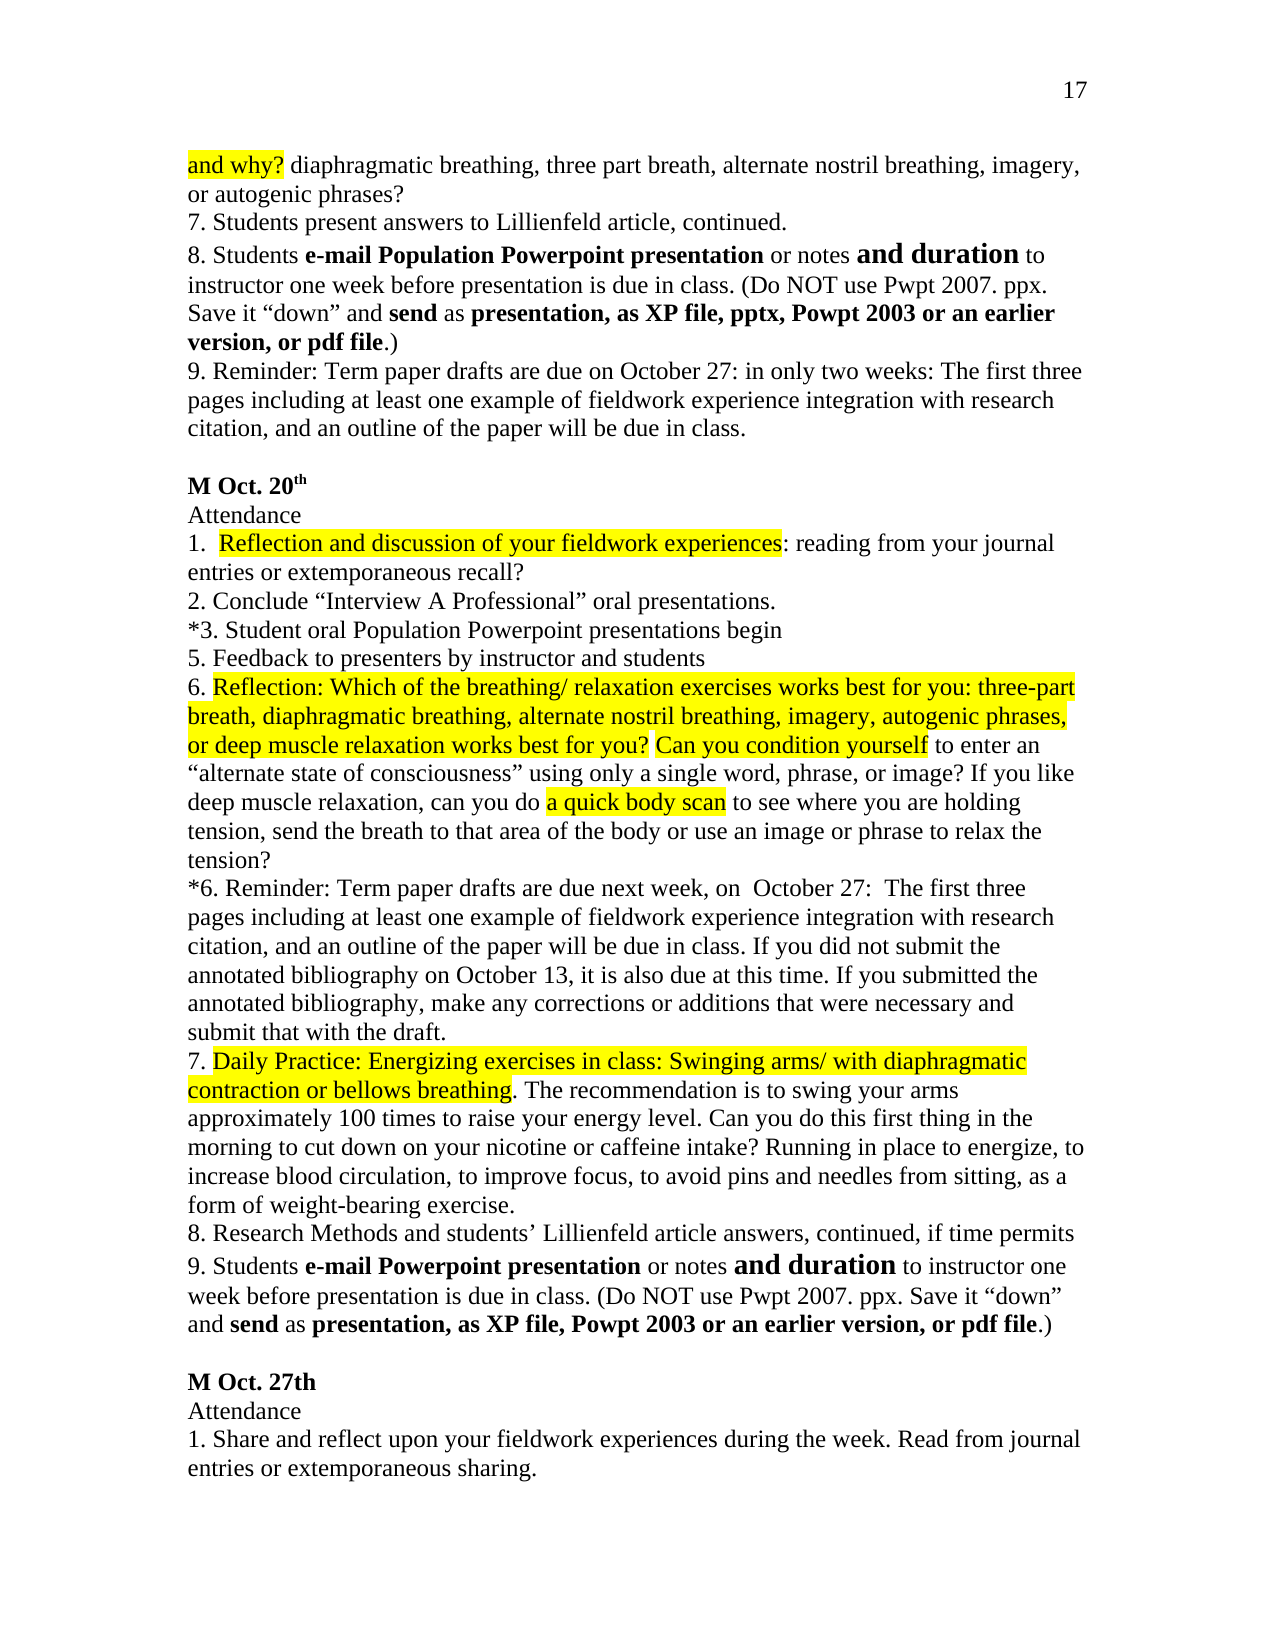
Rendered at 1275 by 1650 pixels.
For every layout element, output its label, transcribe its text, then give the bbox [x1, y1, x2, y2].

text 9. Reminder: Term paper drafts are due on October 27: in only two weeks: The first three pages including at least one example of fieldwork experience integration with research citation, and an outline of the paper will be due in class. [187, 356, 1087, 442]
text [187, 150, 1087, 207]
text M Oct. 27th [187, 1367, 1087, 1396]
text 7. Students present answers to Lillienfeld article, continued. [187, 207, 1087, 236]
text 8. Research Methods and students’ Lillienfeld article answers, continued, if time permits [187, 1218, 1087, 1247]
text 9. Students e-mail Powerpoint presentation or notes and duration to instructor one week before presentation is due in class. (Do NOT use Pwpt 2007. ppx. Save it “down” and send as presentation, as XP file, Powpt 2003 or an earlier version, or pdf file.) [187, 1247, 1087, 1338]
text 1. Reflection and discussion of your fieldwork experiences: reading from your journal entries or extemporaneous recall? [187, 528, 1087, 586]
text 5. Feedback to presenters by instructor and students [187, 643, 1087, 672]
text 8. Students e-mail Population Powerpoint presentation or notes and duration to instructor one week before presentation is due in class. (Do NOT use Pwpt 2007. ppx. Save it “down” and send as presentation, as XP file, pptx, Powpt 2003 or an earlier version, or pdf file.) [187, 236, 1087, 356]
text 1. Share and reflect upon your fieldwork experiences during the week. Read from journal entries or extemporaneous sharing. [187, 1424, 1087, 1482]
text Attendance [187, 1396, 1087, 1424]
text *3. Student oral Population Powerpoint presentations begin [187, 615, 1087, 643]
text 7. Daily Practice: Energizing exercises in class: Swinging arms/ with diaphragmatic contraction or bellows breathing. The recommendation is to swing your arms approximately 100 times to raise your energy level. Can you do this first thing in the morning to cut down on your nicotine or caffeine intake? Running in place to energize, to increase blood circulation, to improve focus, to avoid pins and needles from sitting, as a form of weight-bearing exercise. [187, 1046, 1087, 1218]
text 2. Conclude “Interview A Professional” oral presentations. [187, 586, 1087, 615]
text *6. Reminder: Term paper drafts are due next week, on October 27: The first three pages including at least one example of fieldwork experience integration with research citation, and an outline of the paper will be due in class. If you did not submit the annotated bibliography on October 13, it is also due at this time. If you submitted the annotated bibliography, make any corrections or additions that were necessary and submit that with the draft. [187, 873, 1087, 1046]
text 6. Reflection: Which of the breathing/ relaxation exercises works best for you: three-part breath, diaphragmatic breathing, alternate nostril breathing, imagery, autogenic phrases, or deep muscle relaxation works best for you? Can you condition yourself to enter an “alternate state of consciousness” using only a single word, phrase, or image? If you like deep muscle relaxation, can you do a quick body scan to see where you are holding tension, send the breath to that area of the body or use an image or phrase to relax the tension? [187, 672, 1087, 873]
text Attendance [187, 500, 1087, 528]
text M Oct. 20th [187, 471, 1087, 500]
